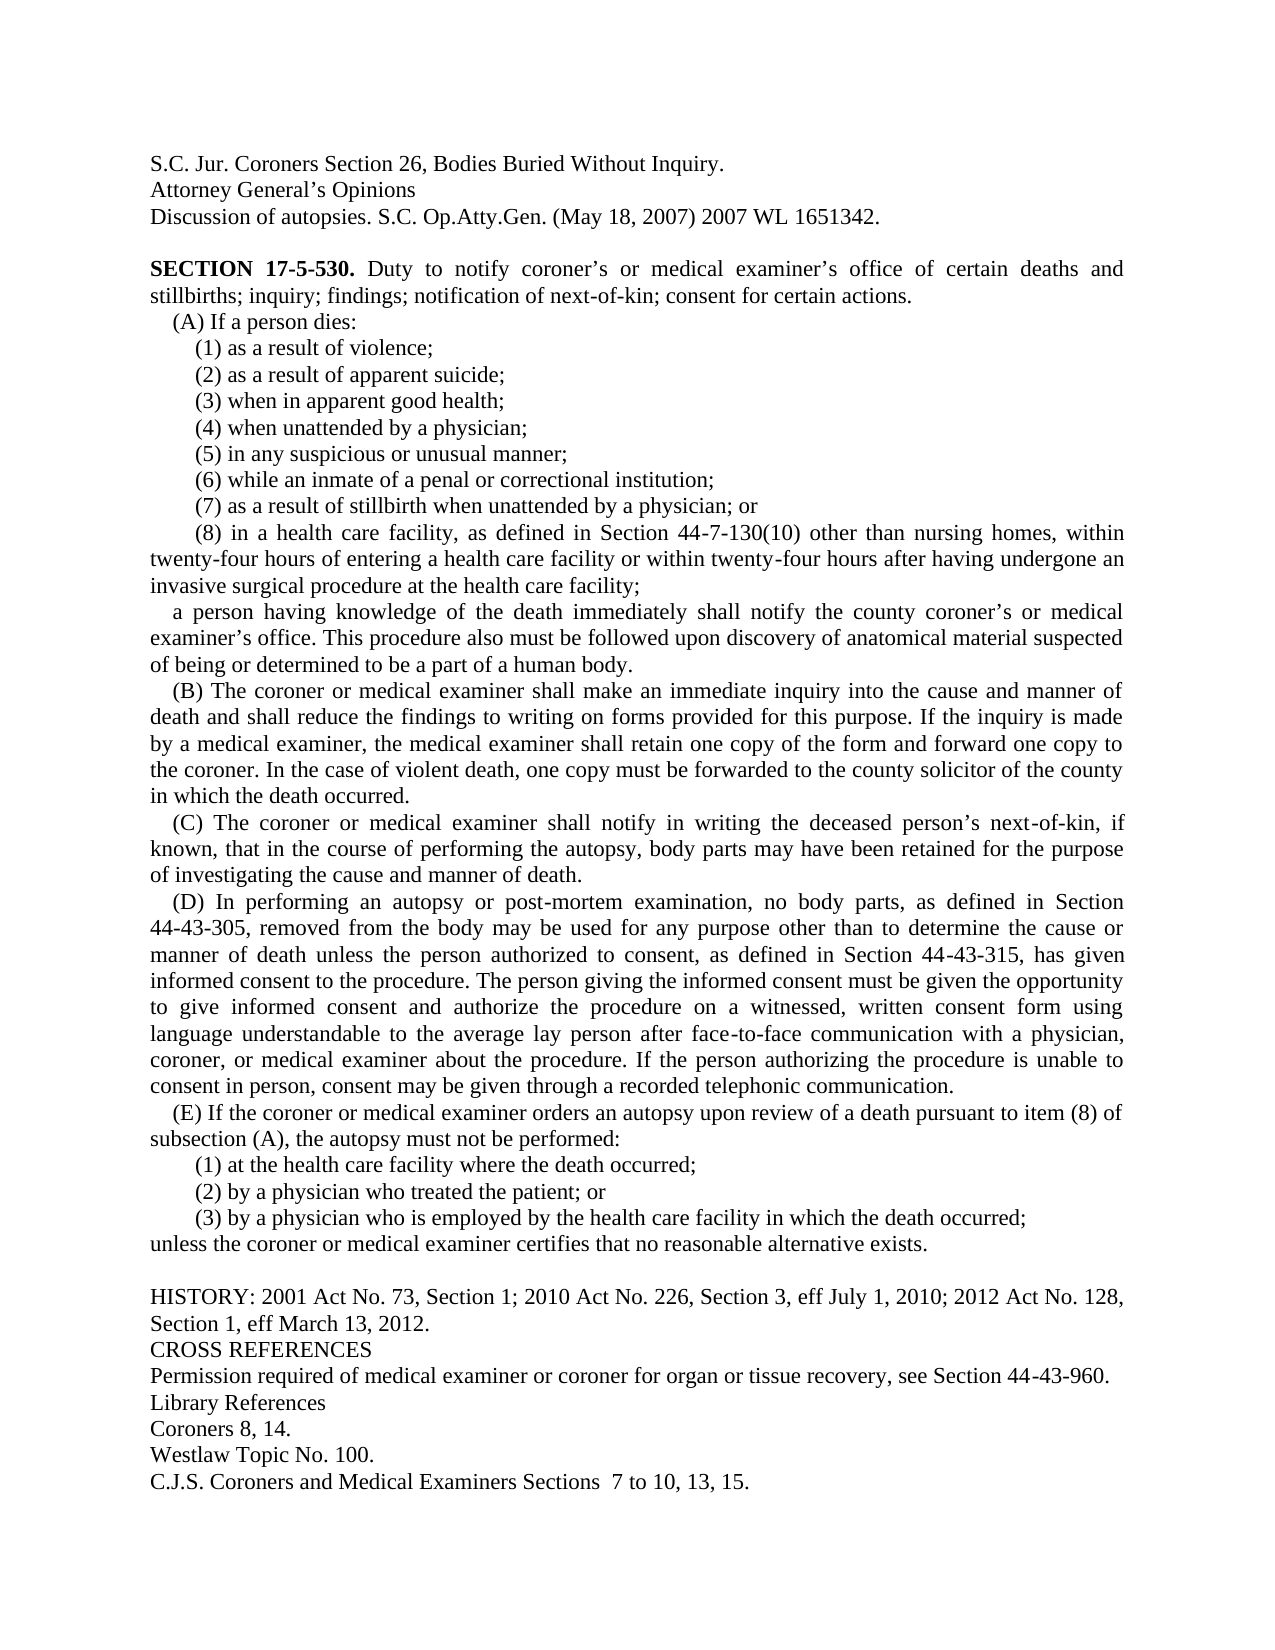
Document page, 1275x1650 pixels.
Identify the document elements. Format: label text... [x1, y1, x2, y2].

text (8) in a health care facility, as defined in Section 44-7-130(10) other than nursing homes, within twenty-four hours of entering a health care facility or within twenty-four hours after having undergone an invasive surgical procedure at the health care facility; [150, 519, 1125, 598]
text (D) In performing an autopsy or post-mortem examination, no body parts, as defined in Section 44-43-305, removed from the body may be used for any purpose other than to determine the cause or manner of death unless the person authorized to consent, as defined in Section 44-43-315, has given informed consent to the procedure. The person giving the informed consent must be given the opportunity to give informed consent and authorize the procedure on a witnessed, written consent form using language understandable to the average lay person after face-to-face communication with a physician, coroner, or medical examiner about the procedure. If the person authorizing the procedure is unable to consent in person, consent may be given through a recorded telephonic communication. [150, 888, 1125, 1099]
text (C) The coroner or medical examiner shall notify in writing the deceased person’s next-of-kin, if known, that in the course of performing the autopsy, body parts may have been retained for the purpose of investigating the cause and manner of death. [150, 809, 1125, 888]
text S.C. Jur. Coroners Section 26, Bodies Buried Without Inquiry. [150, 150, 1125, 176]
text Permission required of medical examiner or coroner for organ or tissue recovery, see Section 44-43-960. [150, 1362, 1125, 1389]
text (6) while an inmate of a penal or correctional institution; [150, 466, 1125, 493]
text HISTORY: 2001 Act No. 73, Section 1; 2010 Act No. 226, Section 3, eff July 1, 2010; 2012 Act No. 128, Section 1, eff March 13, 2012. [150, 1283, 1125, 1336]
text CROSS REFERENCES [150, 1336, 1125, 1362]
text (E) If the coroner or medical examiner orders an autopsy upon review of a death pursuant to item (8) of subsection (A), the autopsy must not be performed: [150, 1099, 1125, 1151]
text Discussion of autopsies. S.C. Op.Atty.Gen. (May 18, 2007) 2007 WL 1651342. [150, 203, 1125, 229]
text (1) as a result of violence; [150, 334, 1125, 361]
text a person having knowledge of the death immediately shall notify the county coroner’s or medical examiner’s office. This procedure also must be followed upon discovery of anatomical material suspected of being or determined to be a part of a human body. [150, 598, 1125, 677]
text (4) when unattended by a physician; [150, 413, 1125, 440]
text unless the coroner or medical examiner certifies that no reasonable alternative exists. [150, 1231, 1125, 1257]
text (A) If a person dies: [150, 308, 1125, 334]
text Westlaw Topic No. 100. [150, 1441, 1125, 1468]
text Coroners 8, 14. [150, 1415, 1125, 1441]
text Attorney General’s Opinions [150, 176, 1125, 203]
text Library References [150, 1389, 1125, 1415]
text (1) at the health care facility where the death occurred; [150, 1151, 1125, 1178]
text (7) as a result of stillbirth when unattended by a physician; or [150, 493, 1125, 519]
text SECTION 17-5-530. Duty to notify coroner’s or medical examiner’s office of certain deaths and stillbirths; inquiry; findings; notification of next-of-kin; consent for certain actions. [150, 255, 1125, 308]
text C.J.S. Coroners and Medical Examiners Sections 7 to 10, 13, 15. [150, 1468, 1125, 1494]
text (3) when in apparent good health; [150, 387, 1125, 413]
text (3) by a physician who is employed by the health care facility in which the death occurred; [150, 1204, 1125, 1231]
text (5) in any suspicious or unusual manner; [150, 440, 1125, 466]
text (2) as a result of apparent suicide; [150, 361, 1125, 387]
text (B) The coroner or medical examiner shall make an immediate inquiry into the cause and manner of death and shall reduce the findings to writing on forms provided for this purpose. If the inquiry is made by a medical examiner, the medical examiner shall retain one copy of the form and forward one copy to the coroner. In the case of violent death, one copy must be forwarded to the county solicitor of the county in which the death occurred. [150, 677, 1125, 809]
text (2) by a physician who treated the patient; or [150, 1178, 1125, 1204]
